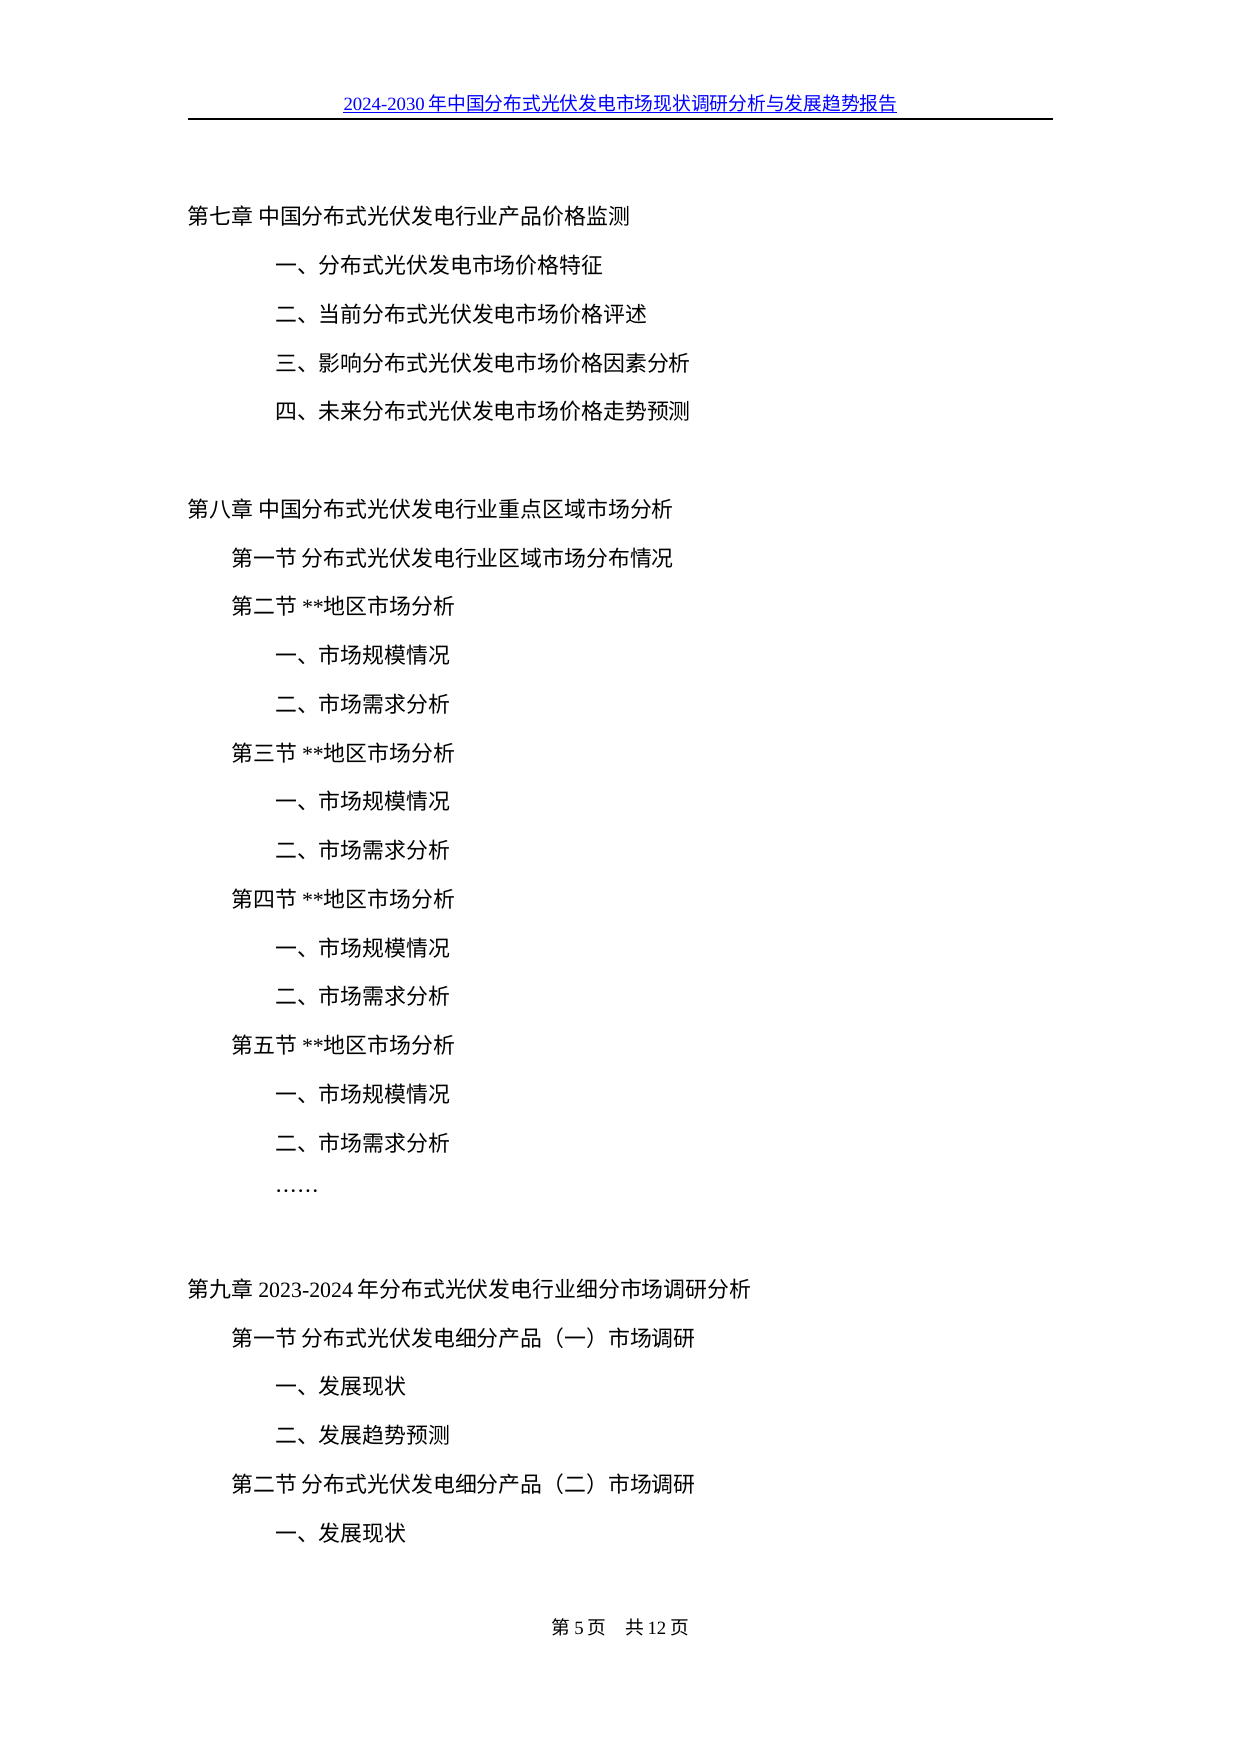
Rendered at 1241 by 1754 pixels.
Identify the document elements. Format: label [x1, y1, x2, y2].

text [187, 150, 1053, 1548]
